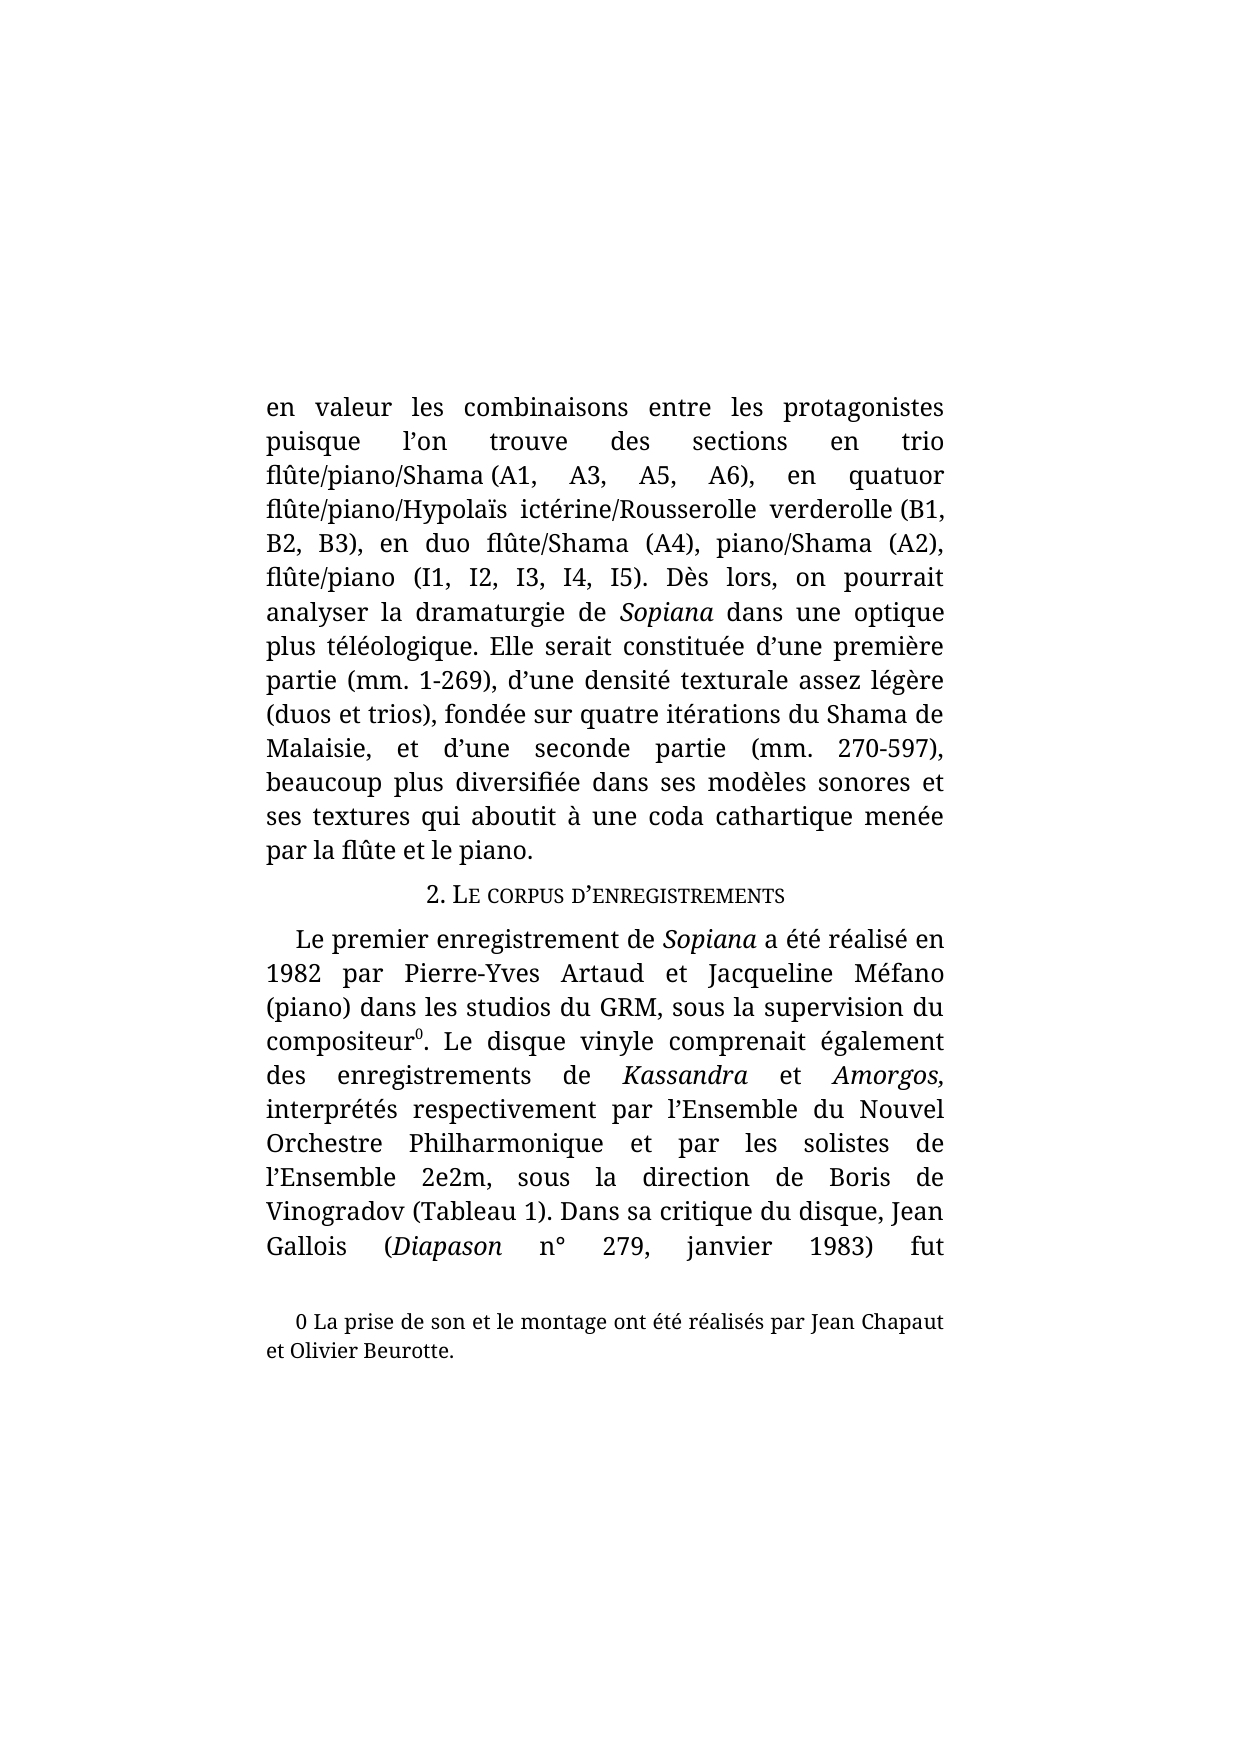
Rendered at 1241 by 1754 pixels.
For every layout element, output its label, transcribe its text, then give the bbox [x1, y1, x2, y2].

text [266, 922, 945, 1262]
subtitle 2. Le corpus d’enregistrements [266, 877, 945, 911]
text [266, 390, 945, 867]
